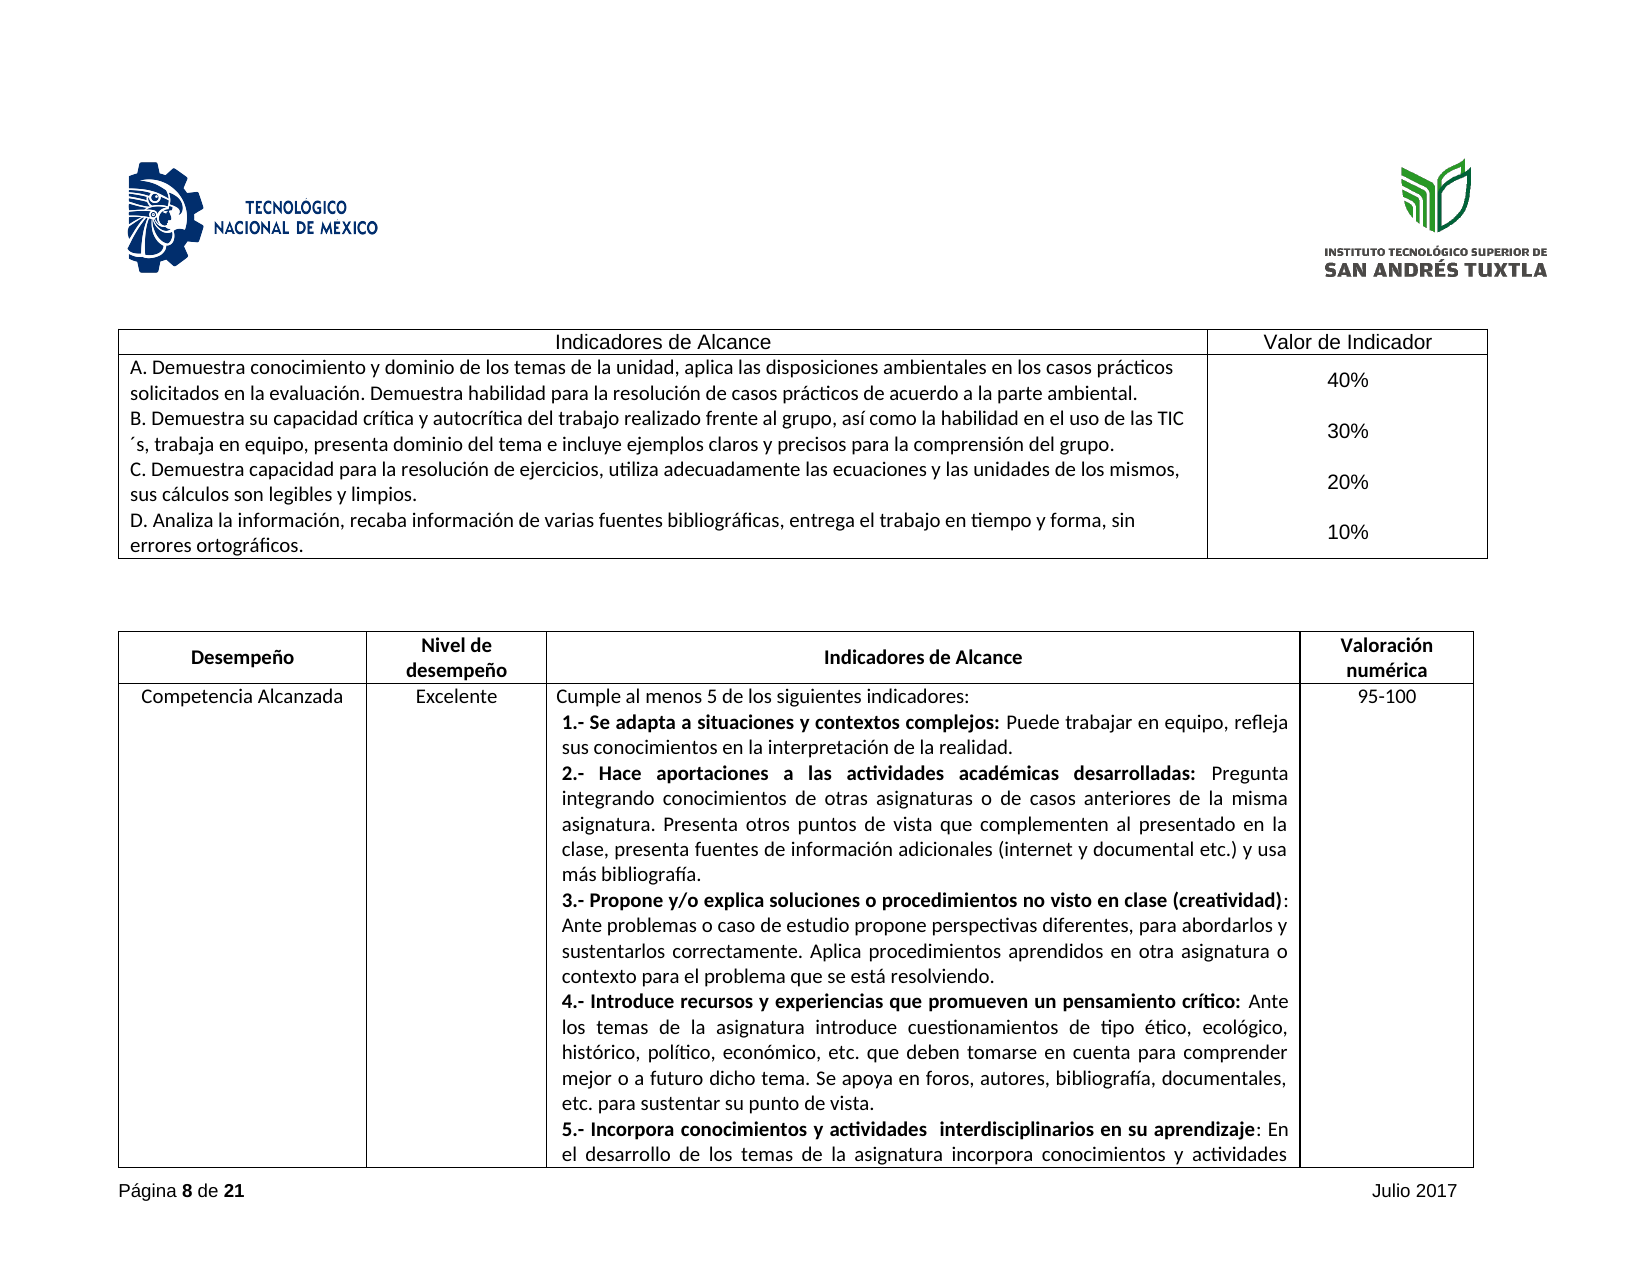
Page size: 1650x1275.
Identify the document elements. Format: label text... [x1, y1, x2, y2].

table_cell Excelente [367, 684, 546, 1167]
table_cell 40% [1208, 355, 1487, 405]
table_cell 30% [1208, 405, 1487, 456]
picture [118, 158, 387, 277]
table_cell 20% [1208, 456, 1487, 507]
table_cell B. Demuestra su capacidad crítica y autocrítica del trabajo realizado frente al grupo, así como la habilidad en el uso de las TIC´s, trabaja en equipo, presenta dominio del tema e incluye ejemplos claros y precisos para la comprensión del grupo. [119, 405, 1207, 456]
table_header Indicadores de Alcance [119, 330, 1207, 353]
table_header Desempeño [119, 632, 366, 683]
table_cell D. Analiza la información, recaba información de varias fuentes bibliográficas, entrega el trabajo en tiempo y forma, sin errores ortográficos. [119, 507, 1207, 558]
table_cell 95-100 [1301, 684, 1473, 1167]
picture [1325, 158, 1547, 277]
table_cell A. Demuestra conocimiento y dominio de los temas de la unidad, aplica las disposiciones ambientales en los casos prácticos solicitados en la evaluación. Demuestra habilidad para la resolución de casos prácticos de acuerdo a la parte ambiental. [119, 355, 1207, 405]
table_cell Competencia Alcanzada [119, 684, 366, 1167]
table_header Valor de Indicador [1208, 330, 1487, 353]
table_header Indicadores de Alcance [547, 632, 1299, 683]
table_header Nivel de desempeño [367, 632, 546, 683]
table_cell 10% [1208, 507, 1487, 558]
table_header Valoración numérica [1301, 632, 1473, 683]
table_cell C. Demuestra capacidad para la resolución de ejercicios, utiliza adecuadamente las ecuaciones y las unidades de los mismos, sus cálculos son legibles y limpios. [119, 456, 1207, 507]
